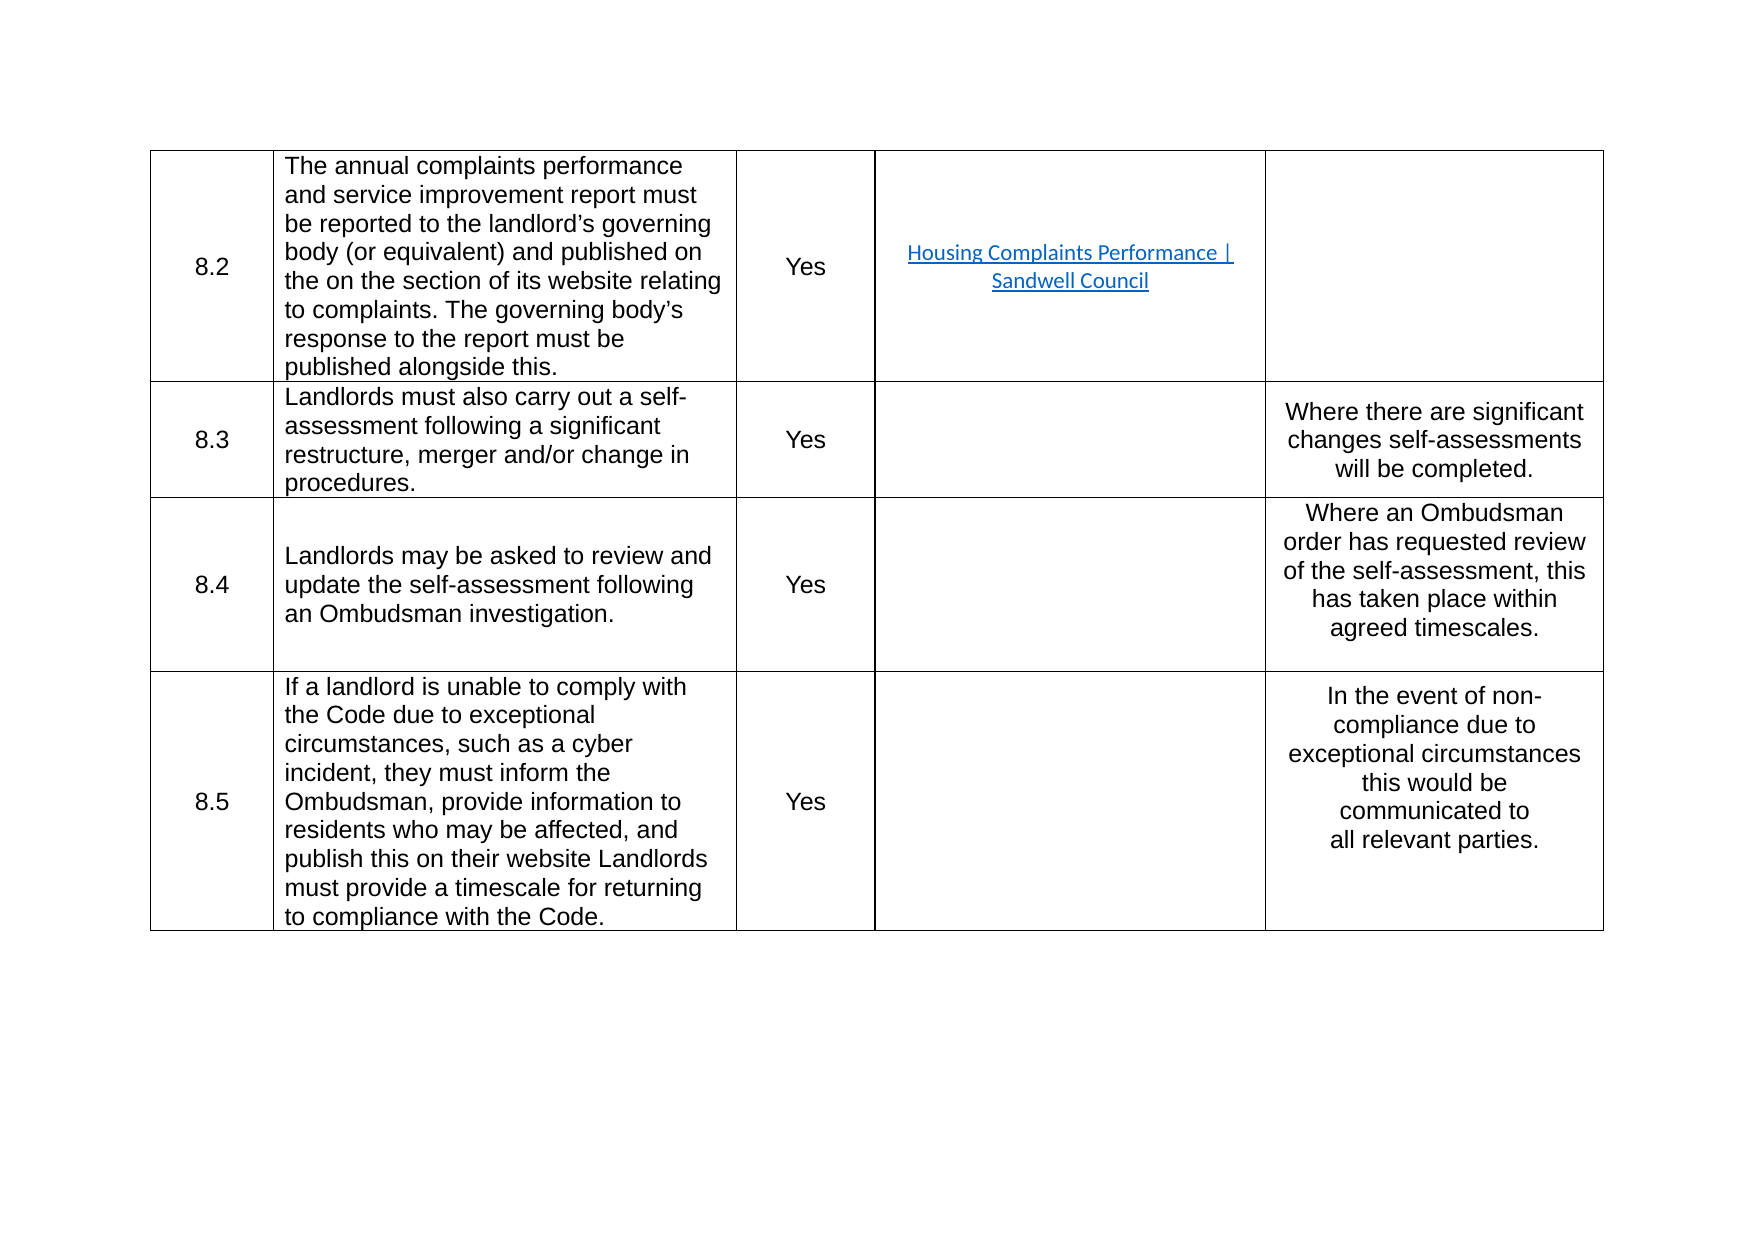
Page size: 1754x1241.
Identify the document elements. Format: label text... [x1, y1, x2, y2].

table_cell Yes [737, 498, 874, 671]
table_cell If a landlord is unable to comply with the Code due to exceptional circumstances, such as a cyber incident, they must inform the Ombudsman, provide information to residents who may be affected, and publish this on their website Landlords must provide a timescale for returning to compliance with the Code. [274, 672, 736, 930]
table_cell In the event of non-compliance due to exceptional circumstances this would be communicated to all relevant parties. [1266, 672, 1603, 930]
table_cell The annual complaints performance and service improvement report must be reported to the landlord’s governing body (or equivalent) and published on the on the section of its website relating to complaints. The governing body’s response to the report must be published alongside this. [274, 151, 736, 381]
table_cell [1266, 151, 1603, 381]
table_cell Yes [737, 672, 874, 930]
table_cell Where an Ombudsman order has requested review of the self-assessment, this has taken place within agreed timescales. [1266, 498, 1603, 671]
table_cell 8.4 [151, 498, 273, 671]
table_cell [876, 382, 1265, 497]
table_cell Landlords must also carry out a self-assessment following a significant restructure, merger and/or change in procedures. [274, 382, 736, 497]
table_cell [876, 151, 1265, 381]
table_cell 8.3 [151, 382, 273, 497]
table_cell Landlords may be asked to review and update the self-assessment following an Ombudsman investigation. [274, 498, 736, 671]
table_cell [876, 498, 1265, 671]
table_cell Yes [737, 151, 874, 381]
table_cell 8.5 [151, 672, 273, 930]
table_cell 8.2 [151, 151, 273, 381]
table_cell [876, 672, 1265, 930]
table_cell Yes [737, 382, 874, 497]
table_cell Where there are significant changes self-assessments will be completed. [1266, 382, 1603, 497]
